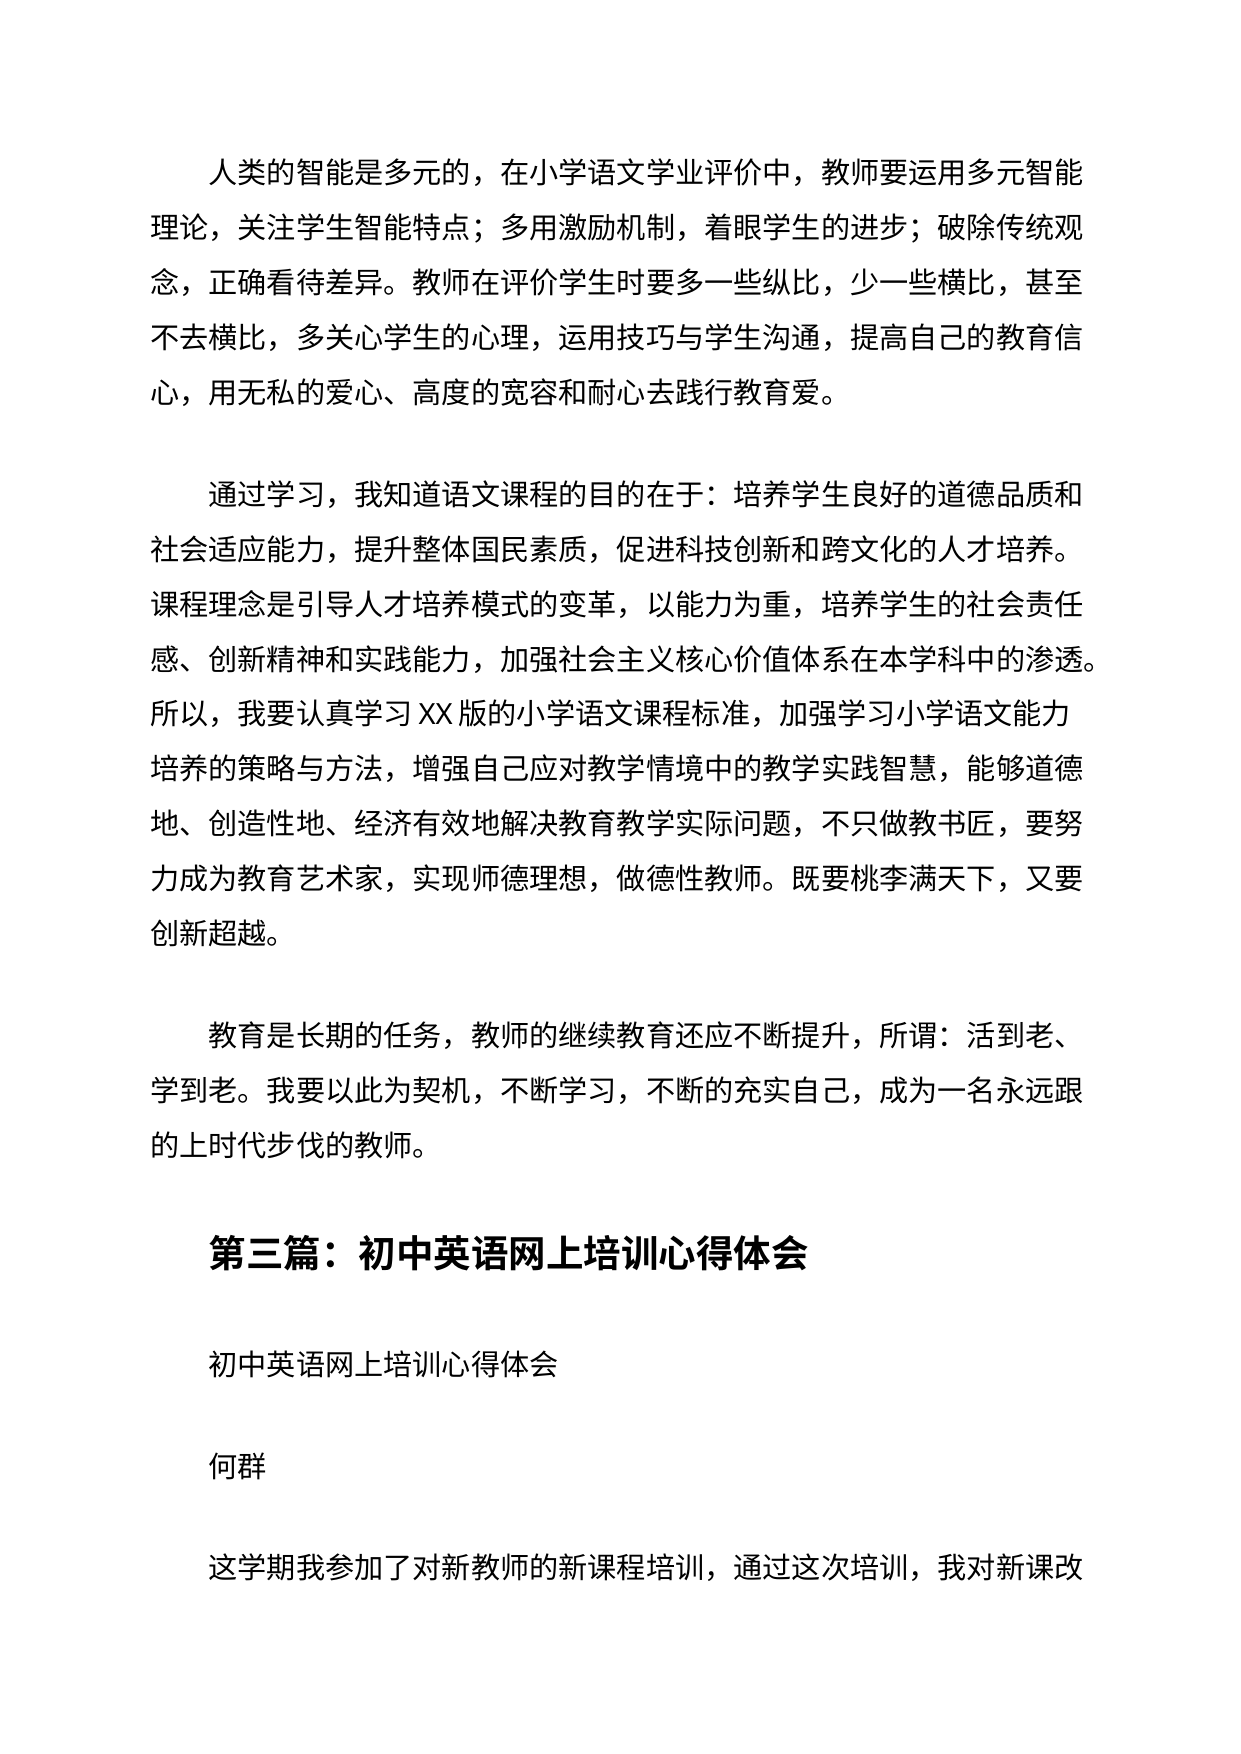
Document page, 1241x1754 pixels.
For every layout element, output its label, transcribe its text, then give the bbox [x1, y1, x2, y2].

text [150, 1545, 1090, 1587]
text 初中英语网上培训心得体会 [150, 1341, 1090, 1384]
text 第三篇：初中英语网上培训心得体会 [150, 1224, 1090, 1278]
text 人类的智能是多元的，在小学语文学业评价中，教师要运用多元智能理论，关注学生智能特点；多用激励机制，着眼学生的进步；破除传统观念，正确看待差异。教师在评价学生时要多一些纵比，少一些横比，甚至不去横比，多关心学生的心理，运用技巧与学生沟通，提高自己的教育信心，用无私的爱心、高度的宽容和耐心去践行教育爱。 [150, 150, 1090, 412]
text 通过学习，我知道语文课程的目的在于：培养学生良好的道德品质和社会适应能力，提升整体国民素质，促进科技创新和跨文化的人才培养。课程理念是引导人才培养模式的变革，以能力为重，培养学生的社会责任感、创新精神和实践能力，加强社会主义核心价值体系在本学科中的渗透。所以，我要认真学习XX版的小学语文课程标准，加强学习小学语文能力培养的策略与方法，增强自己应对教学情境中的教学实践智慧，能够道德地、创造性地、经济有效地解决教育教学实际问题，不只做教书匠，要努力成为教育艺术家，实现师德理想，做德性教师。既要桃李满天下，又要创新超越。 [150, 471, 1090, 953]
text 教育是长期的任务，教师的继续教育还应不断提升，所谓：活到老、学到老。我要以此为契机，不断学习，不断的充实自己，成为一名永远跟的上时代步伐的教师。 [150, 1012, 1090, 1164]
text 何群 [150, 1443, 1090, 1485]
